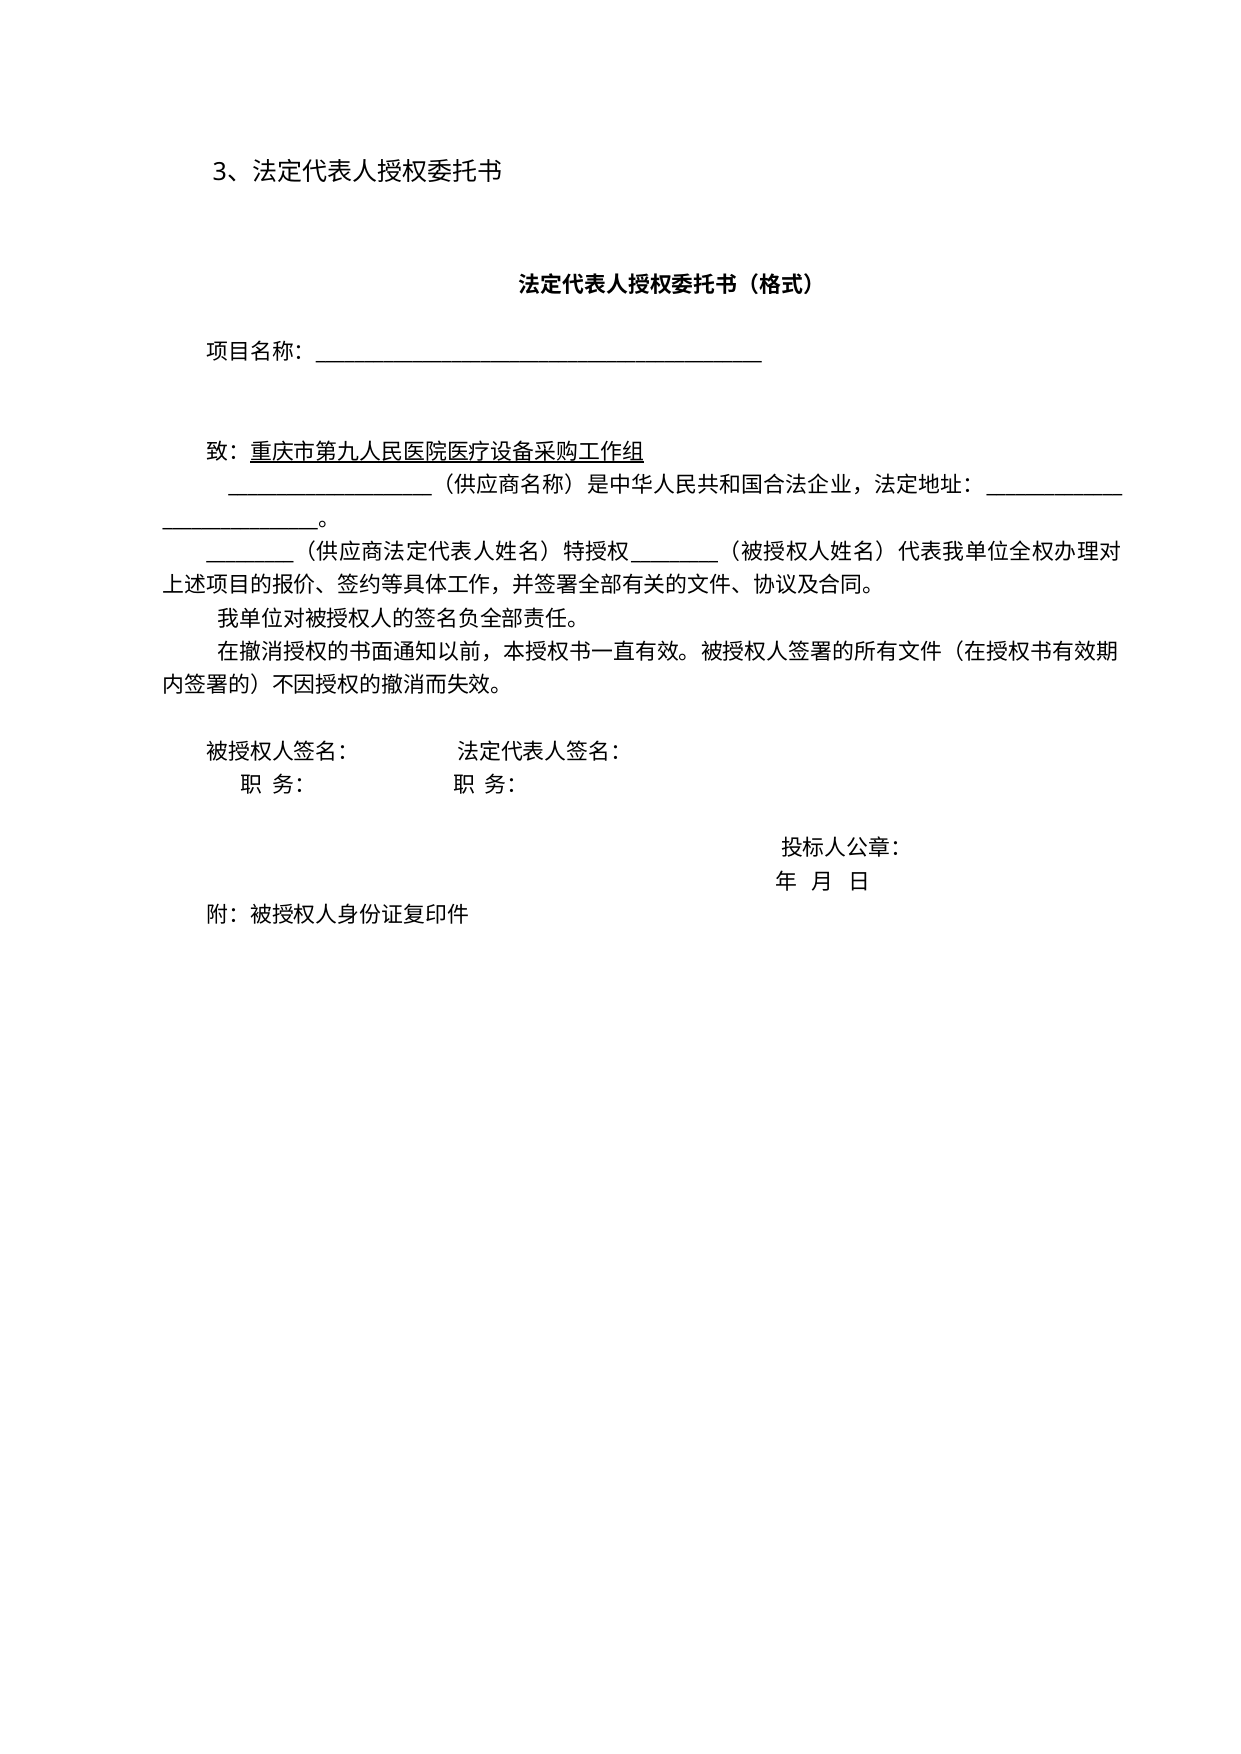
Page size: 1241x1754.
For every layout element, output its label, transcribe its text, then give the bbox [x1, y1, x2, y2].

text 法定代表人授权委托书（格式） [162, 267, 1122, 299]
text 项目名称：______________________________________________ [162, 333, 1122, 366]
text 附：被授权人身份证复印件 [162, 896, 1122, 929]
text 致：重庆市第九人民医院医疗设备采购工作组 [162, 433, 1122, 466]
text 职 务： 职 务： [162, 766, 1122, 799]
text 年 月 日 [162, 862, 1122, 896]
text 3、法定代表人授权委托书 [162, 137, 1122, 202]
text _________（供应商法定代表人姓名）特授权_________（被授权人姓名）代表我单位全权办理对上述项目的报价、签约等具体工作，并签署全部有关的文件、协议及合同。 [162, 533, 1122, 599]
text 在撤消授权的书面通知以前，本授权书一直有效。被授权人签署的所有文件（在授权书有效期内签署的）不因授权的撤消而失效。 [162, 633, 1122, 699]
text 我单位对被授权人的签名负全部责任。 [162, 599, 1122, 633]
text 被授权人签名： 法定代表人签名： [162, 733, 1122, 766]
text _____________________（供应商名称）是中华人民共和国合法企业，法定地址：______________________________。 [162, 466, 1122, 533]
text 投标人公章： [162, 829, 1122, 862]
